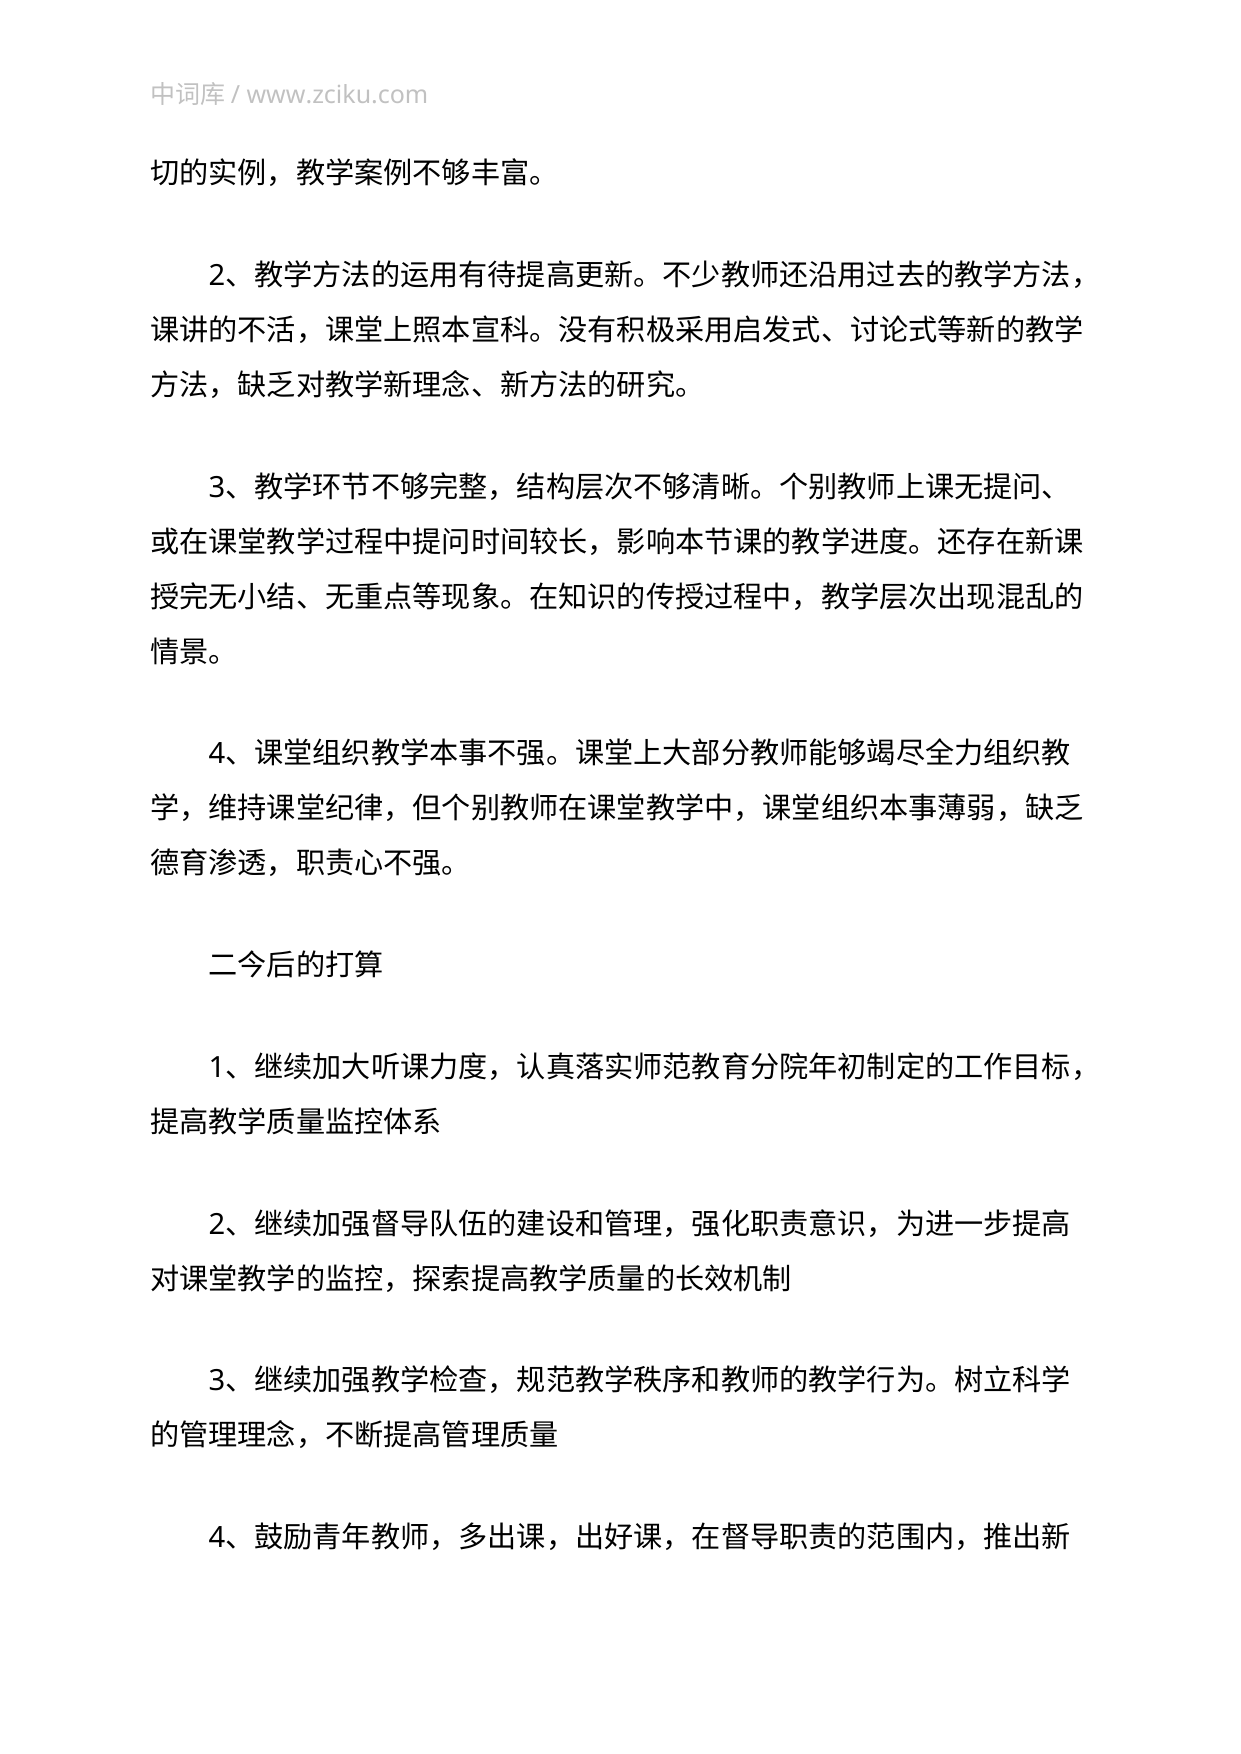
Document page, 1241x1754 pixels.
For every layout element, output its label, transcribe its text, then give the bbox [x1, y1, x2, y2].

text 1、继续加大听课力度，认真落实师范教育分院年初制定的工作目标，提高教学质量监控体系 [150, 1043, 1090, 1141]
text 3、继续加强教学检查，规范教学秩序和教师的教学行为。树立科学的管理理念，不断提高管理质量 [150, 1357, 1090, 1454]
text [150, 1514, 1090, 1556]
text 4、课堂组织教学本事不强。课堂上大部分教师能够竭尽全力组织教学，维持课堂纪律，但个别教师在课堂教学中，课堂组织本事薄弱，缺乏德育渗透，职责心不强。 [150, 730, 1090, 882]
text 2、继续加强督导队伍的建设和管理，强化职责意识，为进一步提高对课堂教学的监控，探索提高教学质量的长效机制 [150, 1200, 1090, 1297]
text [150, 150, 1090, 192]
text 2、教学方法的运用有待提高更新。不少教师还沿用过去的教学方法，课讲的不活，课堂上照本宣科。没有积极采用启发式、讨论式等新的教学方法，缺乏对教学新理念、新方法的研究。 [150, 252, 1090, 404]
text 二今后的打算 [150, 942, 1090, 984]
text 3、教学环节不够完整，结构层次不够清晰。个别教师上课无提问、或在课堂教学过程中提问时间较长，影响本节课的教学进度。还存在新课授完无小结、无重点等现象。在知识的传授过程中，教学层次出现混乱的情景。 [150, 463, 1090, 671]
